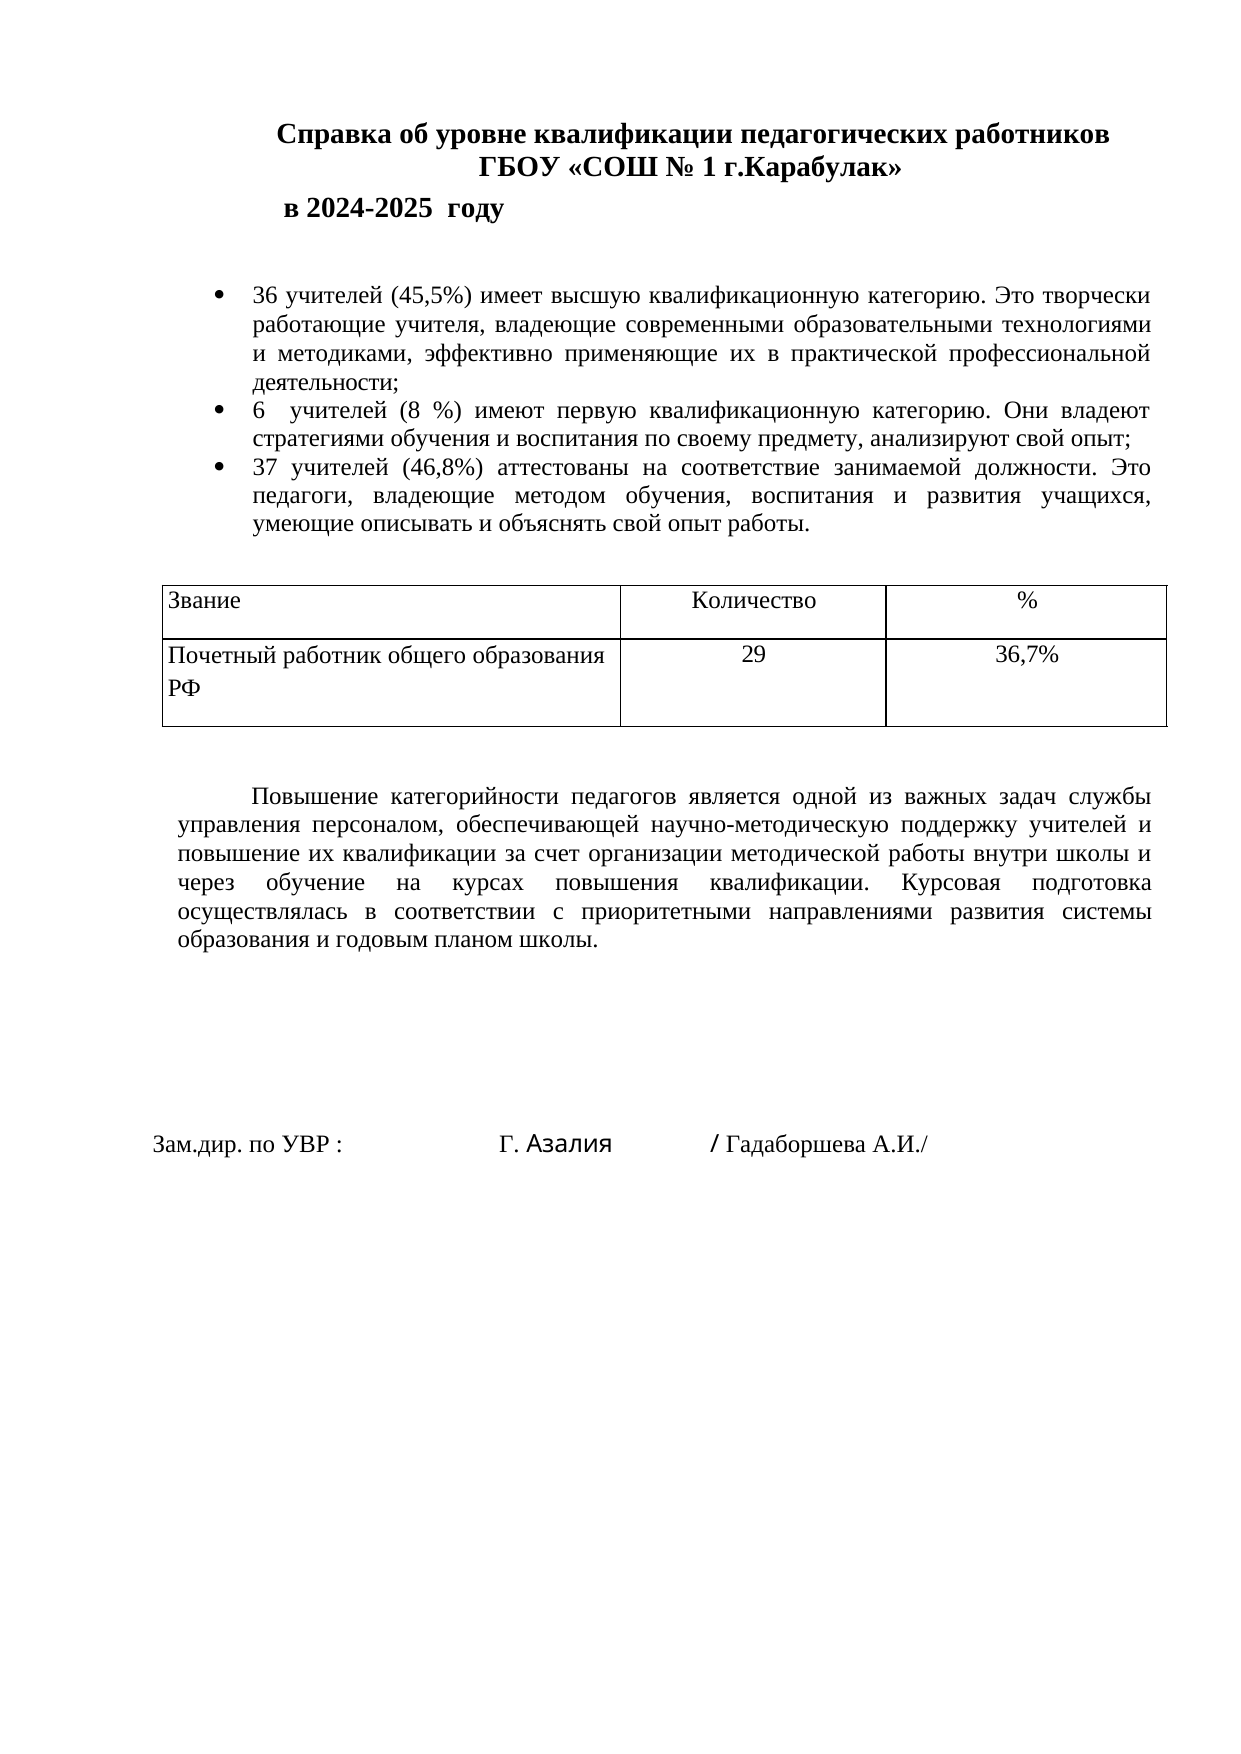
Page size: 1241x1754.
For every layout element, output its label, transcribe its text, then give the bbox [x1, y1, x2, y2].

title в 2024-2025 году [276, 190, 1181, 224]
text Повышение категорийности педагогов является одной из важных задач службы управления персоналом, обеспечивающей научно-методическую поддержку учителей и повышение их квалификации за счет организации методической работы внутри школы и через обучение на курсах повышения квалификации. Курсовая подготовка осуществлялась в соответствии с приоритетными направлениями развития системы образования и годовым планом школы. [177, 781, 1152, 953]
list 6 учителей (8 %) имеют первую квалификационную категорию. Они владеют стратегиями обучения и воспитания по своему предмету, анализируют свой опыт; [215, 396, 1151, 452]
table_cell 36,7% [887, 640, 1166, 726]
text Зам.дир. по УВР : Г. Азалия / Гадаборшева А.И./ [152, 1126, 1152, 1160]
table_cell 29 [621, 640, 885, 726]
table_header % [887, 586, 1166, 638]
list 36 учителей (45,5%) имеет высшую квалификационную категорию. Это творчески работающие учителя, владеющие современными образовательными технологиями и методиками, эффективно применяющие их в практической профессиональной деятельности; [215, 281, 1152, 396]
title Справка об уровне квалификации педагогических работников ГБОУ «СОШ № 1 г.Карабулак» [276, 116, 1181, 183]
list 37 учителей (46,8%) аттестованы на соответствие занимаемой должности. Это педагоги, владеющие методом обучения, воспитания и развития учащихся, умеющие описывать и объяснять свой опыт работы. [215, 452, 1152, 537]
table_header Количество [621, 586, 885, 638]
table_cell Почетный работник общего образования РФ [163, 640, 620, 726]
table_header Звание [163, 586, 620, 638]
